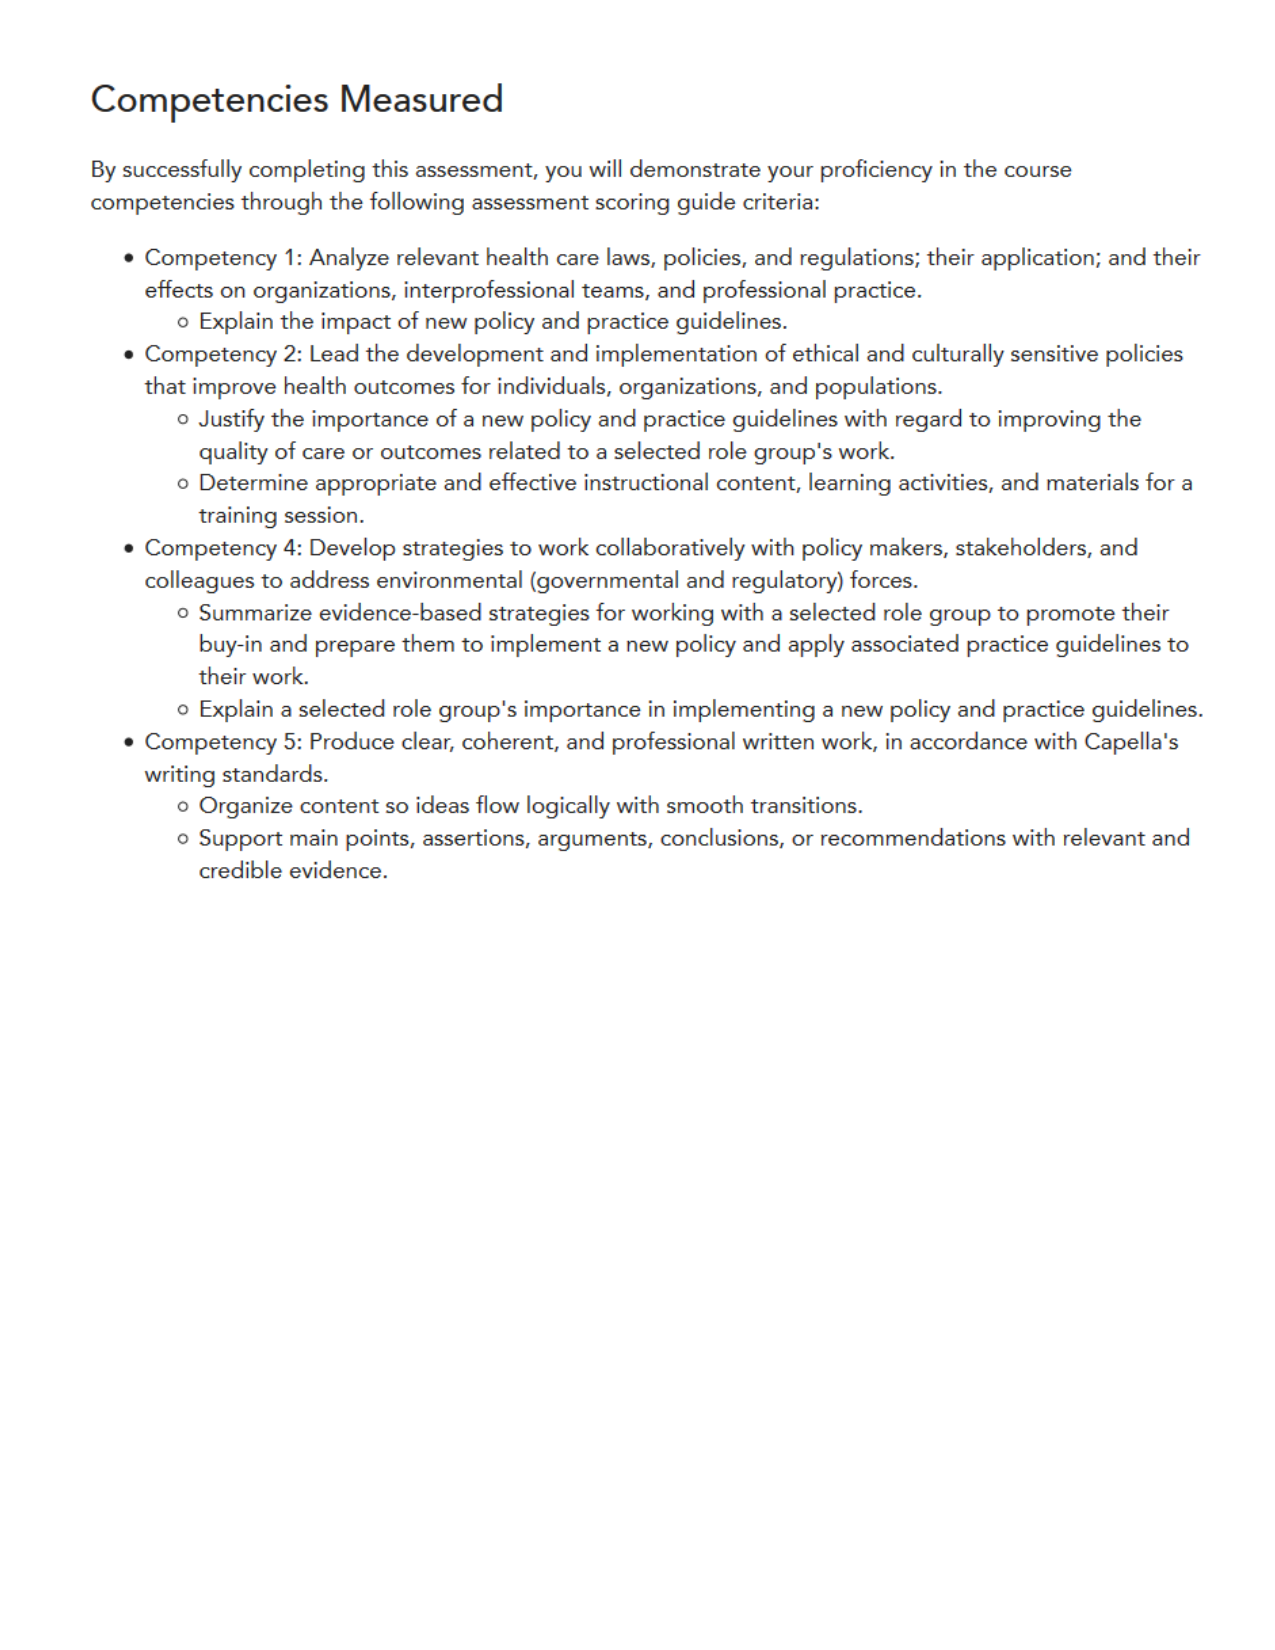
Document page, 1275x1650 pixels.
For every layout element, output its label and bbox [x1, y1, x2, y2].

picture [75, 75, 1227, 900]
